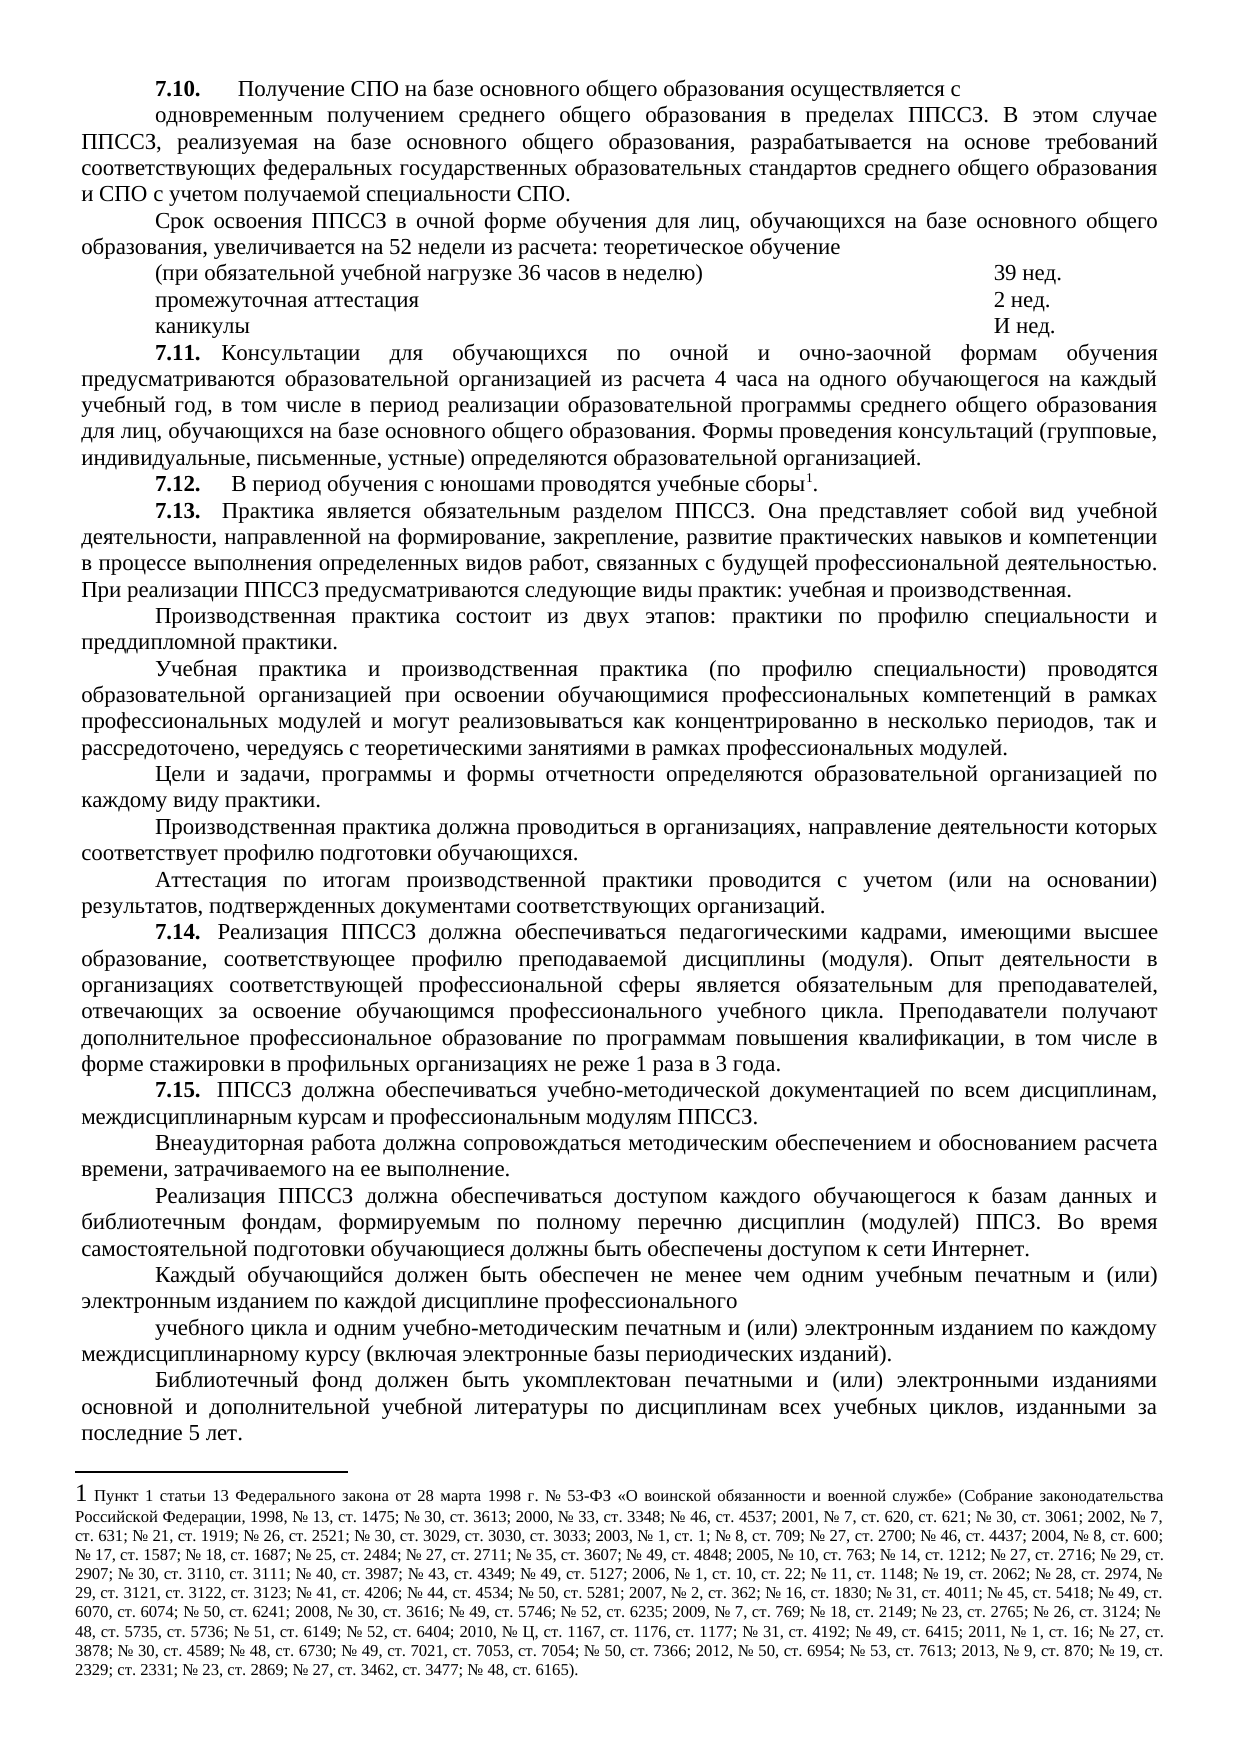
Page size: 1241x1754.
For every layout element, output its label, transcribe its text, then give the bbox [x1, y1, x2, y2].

text Срок освоения ППССЗ в очной форме обучения для лиц, обучающихся на базе основного общего образования, увеличивается на 52 недели из расчета: теоретическое обучение [81, 207, 1159, 259]
list Практика является обязательным разделом ППССЗ. Она представляет собой вид учебной деятельности, направленной на формирование, закрепление, развитие практических навыков и компетенции в процессе выполнения определенных видов работ, связанных с будущей профессиональной деятельностью. При реализации ППССЗ предусматриваются следующие виды практик: учебная и производственная. [81, 497, 1159, 602]
list ППССЗ должна обеспечиваться учебно-методической документацией по всем дисциплинам, междисциплинарным курсам и профессиональным модулям ППССЗ. [81, 1076, 1159, 1129]
text Каждый обучающийся должен быть обеспечен не менее чем одним учебным печатным и (или) электронным изданием по каждой дисциплине профессионального [81, 1261, 1159, 1314]
text Библиотечный фонд должен быть укомплектован печатными и (или) электронными изданиями основной и дополнительной учебной литературы по дисциплинам всех учебных циклов, изданными за последние 5 лет. [81, 1366, 1159, 1445]
text Производственная практика состоит из двух этапов: практики по профилю специальности и преддипломной практики. [81, 602, 1159, 655]
list Консультации для обучающихся по очной и очно-заочной формам обучения предусматриваются образовательной организацией из расчета 4 часа на одного обучающегося на каждый учебный год, в том числе в период реализации образовательной программы среднего общего образования для лиц, обучающихся на базе основного общего образования. Формы проведения консультаций (групповые, индивидуальные, письменные, устные) определяются образовательной организацией. [81, 338, 1159, 470]
text Реализация ППССЗ должна обеспечиваться доступом каждого обучающегося к базам данных и библиотечным фондам, формируемым по полному перечню дисциплин (модулей) ППСЗ. Во время самостоятельной подготовки обучающиеся должны быть обеспечены доступом к сети Интернет. [81, 1182, 1159, 1261]
text одновременным получением среднего общего образования в пределах ППССЗ. В этом случае ППССЗ, реализуемая на базе основного общего образования, разрабатывается на основе требований соответствующих федеральных государственных образовательных стандартов среднего общего образования и СПО с учетом получаемой специальности СПО. [81, 101, 1159, 207]
text Внеаудиторная работа должна сопровождаться методическим обеспечением и обоснованием расчета времени, затрачиваемого на ее выполнение. [81, 1129, 1159, 1182]
text каникулы И нед. [81, 312, 1159, 338]
text Производственная практика должна проводиться в организациях, направление деятельности которых соответствует профилю подготовки обучающихся. [81, 813, 1159, 866]
text Учебная практика и производственная практика (по профилю специальности) проводятся образовательной организацией при освоении обучающимися профессиональных компетенций в рамках профессиональных модулей и могут реализовываться как концентрированно в несколько периодов, так и рассредоточено, чередуясь с теоретическими занятиями в рамках профессиональных модулей. [81, 655, 1159, 760]
text Аттестация по итогам производственной практики проводится с учетом (или на основании) результатов, подтвержденных документами соответствующих организаций. [81, 866, 1159, 918]
list Получение СПО на базе основного общего образования осуществляется с [81, 75, 1159, 101]
text Цели и задачи, программы и формы отчетности определяются образовательной организацией по каждому виду практики. [81, 760, 1159, 813]
text учебного цикла и одним учебно-методическим печатным и (или) электронным изданием по каждому междисциплинарному курсу (включая электронные базы периодических изданий). [81, 1314, 1159, 1366]
list В период обучения с юношами проводятся учебные сборы. [81, 470, 1159, 497]
text промежуточная аттестация 2 нед. [81, 286, 1159, 312]
text (при обязательной учебной нагрузке 36 часов в неделю) 39 нед. [81, 259, 1159, 286]
list Реализация ППССЗ должна обеспечиваться педагогическими кадрами, имеющими высшее образование, соответствующее профилю преподаваемой дисциплины (модуля). Опыт деятельности в организациях соответствующей профессиональной сферы является обязательным для преподавателей, отвечающих за освоение обучающимся профессионального учебного цикла. Преподаватели получают дополнительное профессиональное образование по программам повышения квалификации, в том числе в форме стажировки в профильных организациях не реже 1 раза в 3 года. [81, 918, 1159, 1076]
